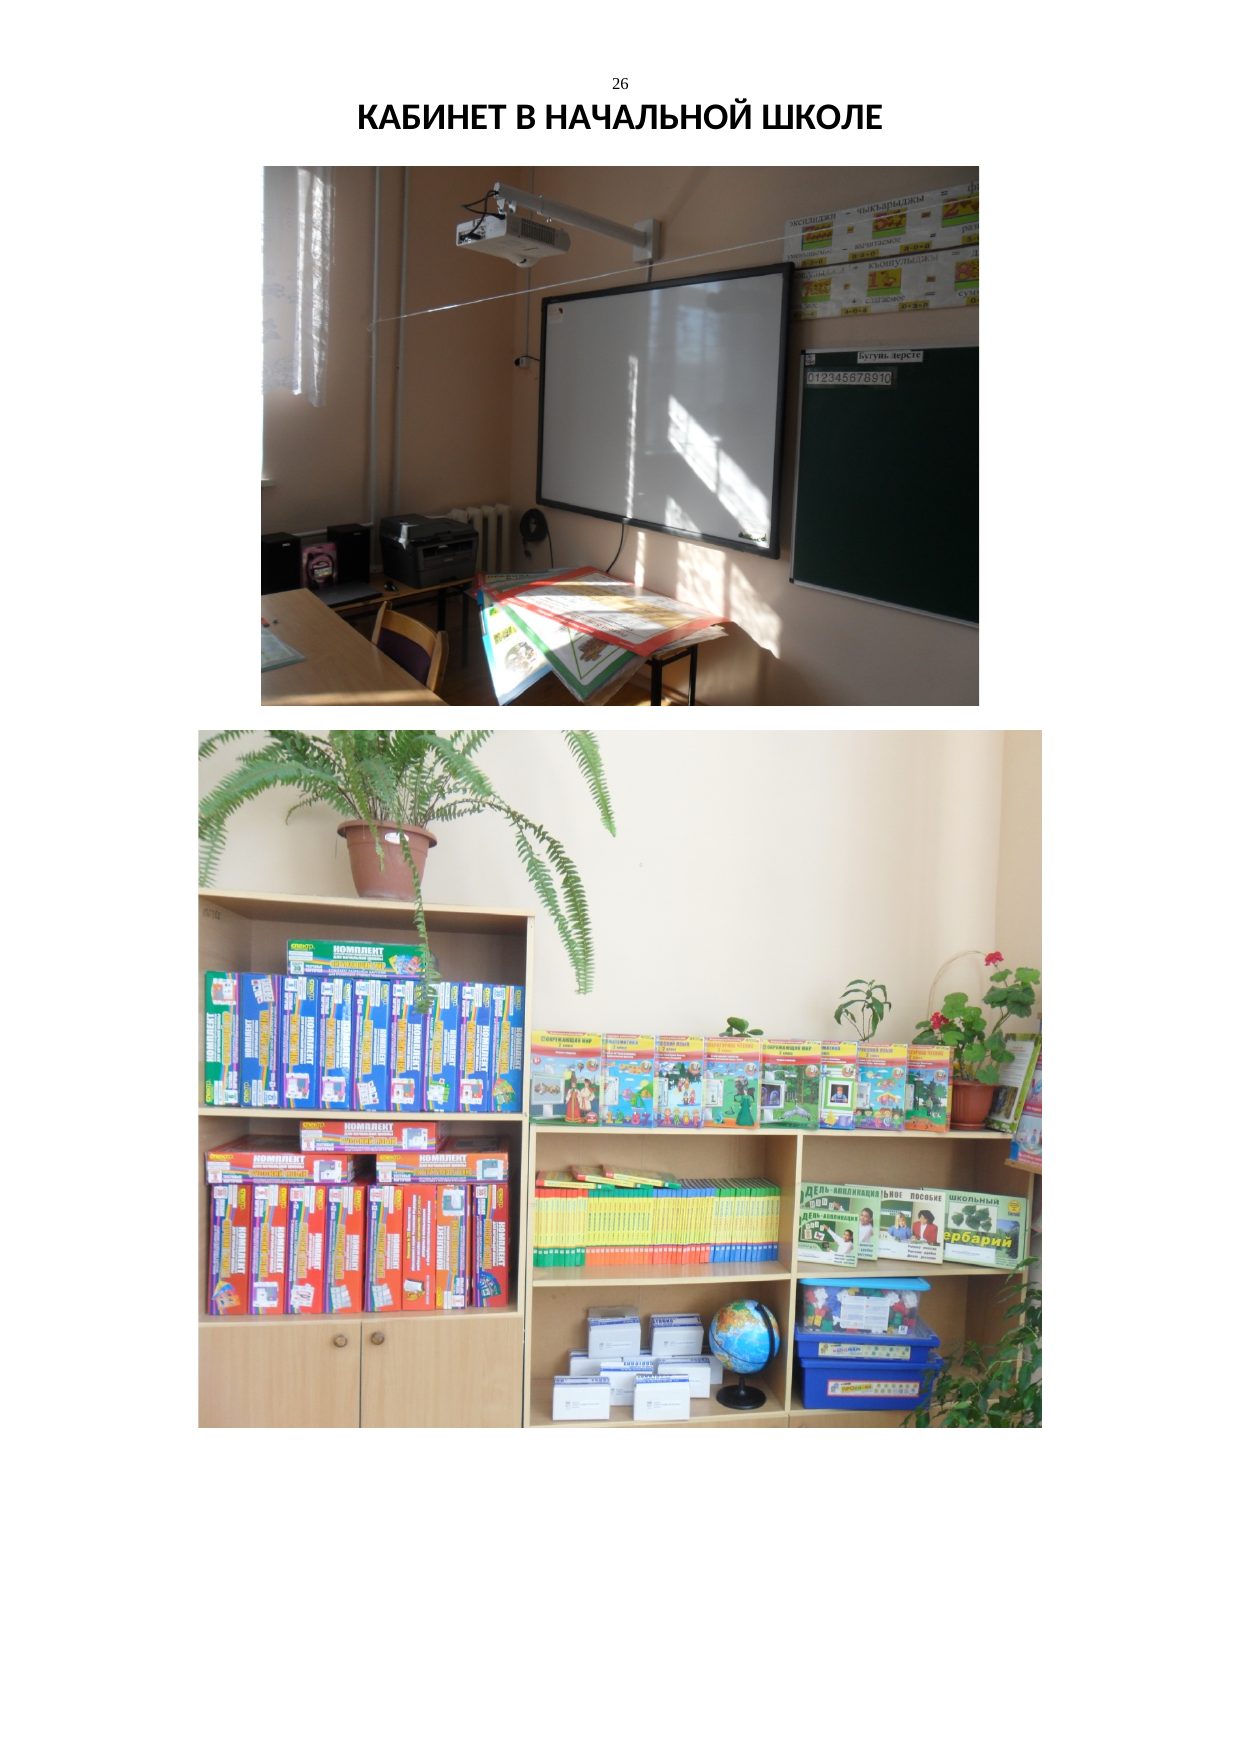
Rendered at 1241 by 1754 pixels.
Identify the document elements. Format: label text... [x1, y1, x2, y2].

picture [261, 166, 980, 706]
text КАБИНЕТ В НАЧАЛЬНОЙ ШКОЛЕ [75, 93, 1165, 139]
picture [198, 730, 1042, 1428]
